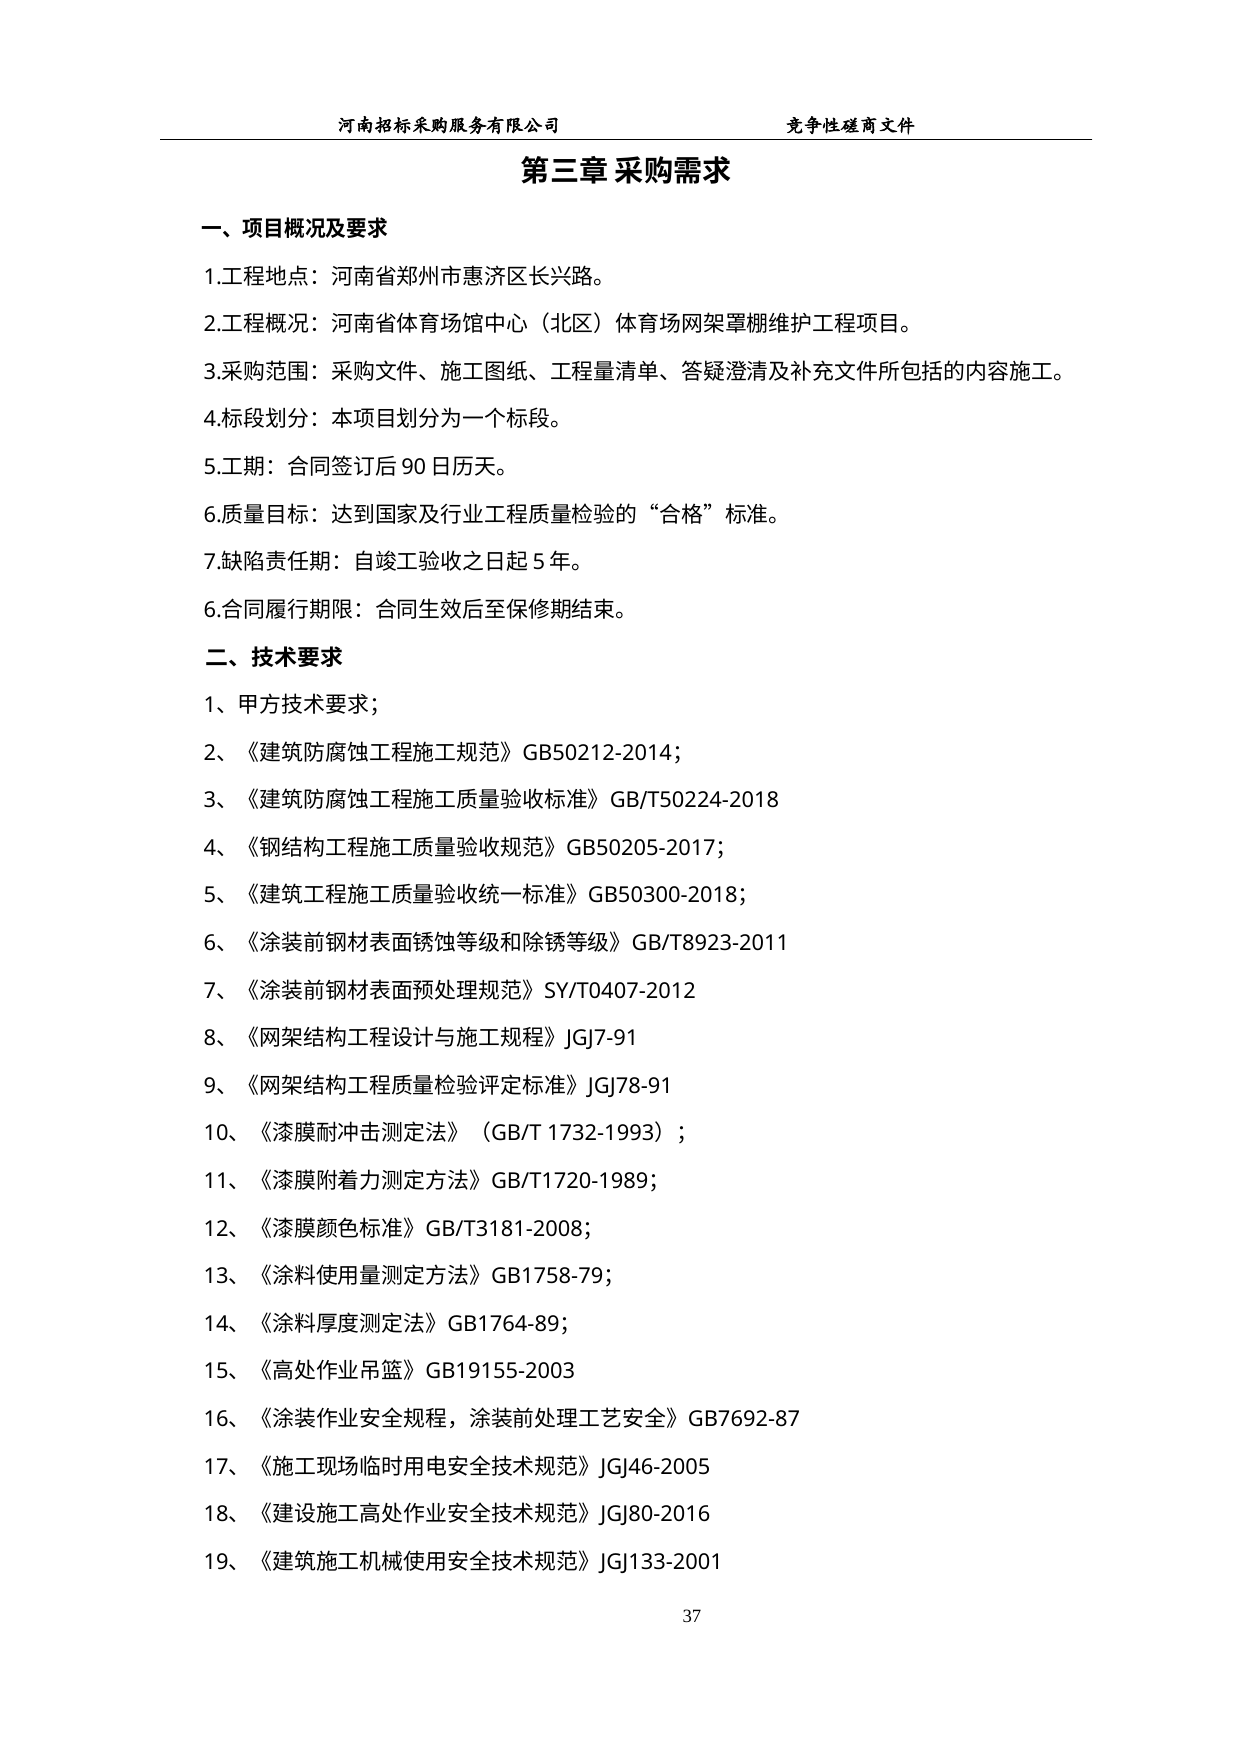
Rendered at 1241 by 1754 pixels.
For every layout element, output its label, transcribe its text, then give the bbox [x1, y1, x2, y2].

text 19、《建筑施工机械使用安全技术规范》JGJ133-2001 [159, 1544, 1092, 1576]
text 3.采购范围：采购文件、施工图纸、工程量清单、答疑澄清及补充文件所包括的内容施工。 [159, 354, 1092, 386]
text 6.合同履行期限：合同生效后至保修期结束。 [159, 592, 1092, 624]
text 2、《建筑防腐蚀工程施工规范》GB50212-2014； [159, 734, 1092, 766]
text 11、《漆膜附着力测定方法》GB/T1720-1989； [159, 1163, 1092, 1195]
text 14、《涂料厚度测定法》GB1764-89； [159, 1306, 1092, 1338]
text 16、《涂装作业安全规程，涂装前处理工艺安全》GB7692-87 [159, 1401, 1092, 1433]
text 15、《高处作业吊篮》GB19155-2003 [159, 1353, 1092, 1385]
text 17、《施工现场临时用电安全技术规范》JGJ46-2005 [159, 1449, 1092, 1480]
subtitle 第三章 采购需求 [159, 148, 1092, 190]
text 4.标段划分：本项目划分为一个标段。 [159, 401, 1092, 433]
text 8、《网架结构工程设计与施工规程》JGJ7-91 [159, 1020, 1092, 1052]
text 3、《建筑防腐蚀工程施工质量验收标准》GB∕T50224-2018 [159, 782, 1092, 814]
text 5、《建筑工程施工质量验收统一标准》GB50300-2018； [159, 877, 1092, 909]
text 1、甲方技术要求； [159, 687, 1092, 719]
text 7、《涂装前钢材表面预处理规范》SY/T0407-2012 [159, 973, 1092, 1004]
text 二、技术要求 [159, 639, 1092, 671]
text 2.工程概况：河南省体育场馆中心（北区）体育场网架罩棚维护工程项目。 [159, 306, 1092, 338]
text 一、项目概况及要求 [159, 211, 1092, 243]
text 4、《钢结构工程施工质量验收规范》GB50205-2017； [159, 830, 1092, 862]
text 13、《涂料使用量测定方法》GB1758-79； [159, 1258, 1092, 1290]
text 10、《漆膜耐冲击测定法》（GB/T 1732-1993）； [159, 1115, 1092, 1147]
text 12、《漆膜颜色标准》GB/T3181-2008； [159, 1211, 1092, 1242]
text 9、《网架结构工程质量检验评定标准》JGJ78-91 [159, 1068, 1092, 1099]
text 18、《建设施工高处作业安全技术规范》JGJ80-2016 [159, 1496, 1092, 1528]
text 6.质量目标：达到国家及行业工程质量检验的“合格”标准。 [159, 497, 1092, 528]
text 6、《涂装前钢材表面锈蚀等级和除锈等级》GB/T8923-2011 [159, 925, 1092, 957]
text 5.工期：合同签订后90日历天。 [159, 449, 1092, 481]
text 1.工程地点：河南省郑州市惠济区长兴路。 [159, 259, 1092, 290]
text 7.缺陷责任期：自竣工验收之日起5年。 [159, 544, 1092, 576]
